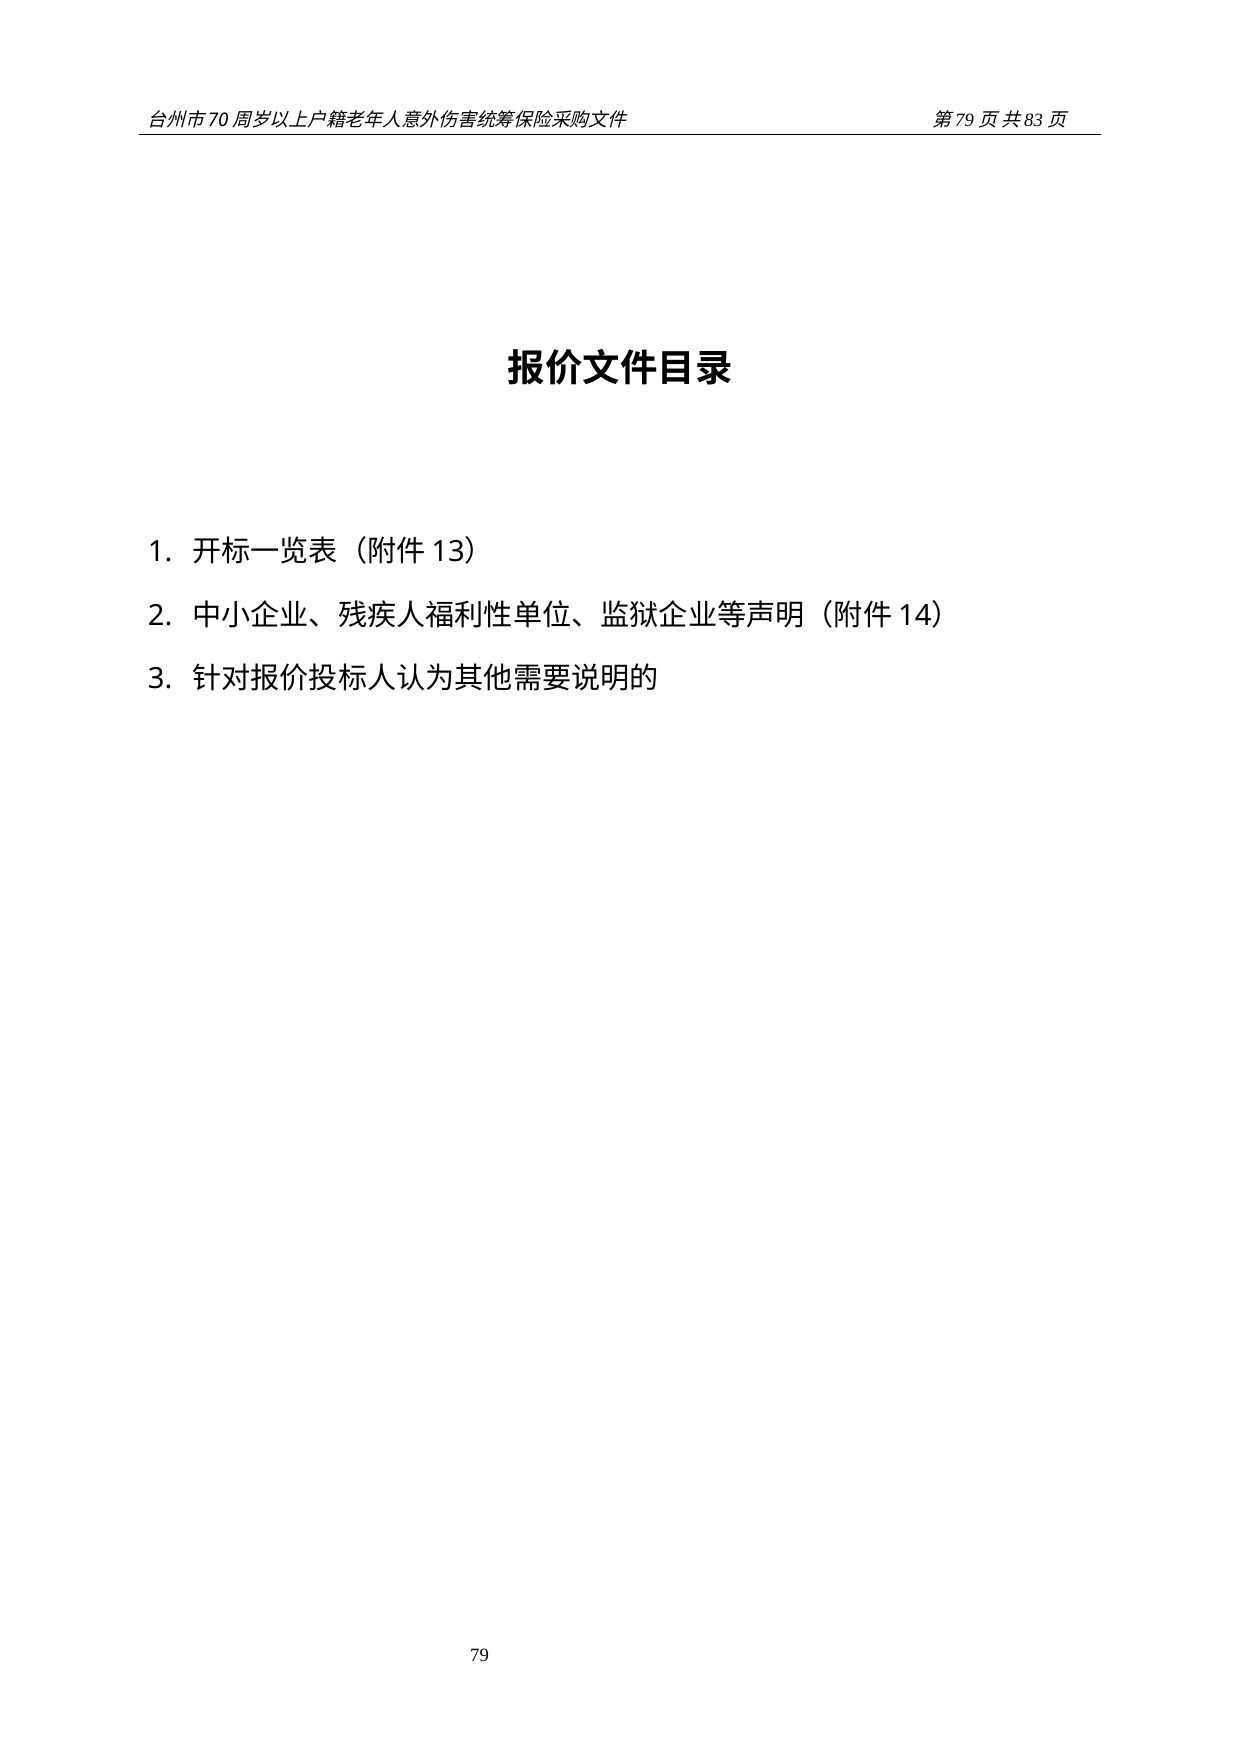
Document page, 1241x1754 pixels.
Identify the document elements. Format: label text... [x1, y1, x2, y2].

list 针对报价投标人认为其他需要说明的 [148, 655, 1093, 697]
text 报价文件目录 [148, 338, 1093, 393]
list 开标一览表（附件13） [148, 528, 1093, 570]
list 中小企业、残疾人福利性单位、监狱企业等声明（附件14） [148, 591, 1093, 634]
